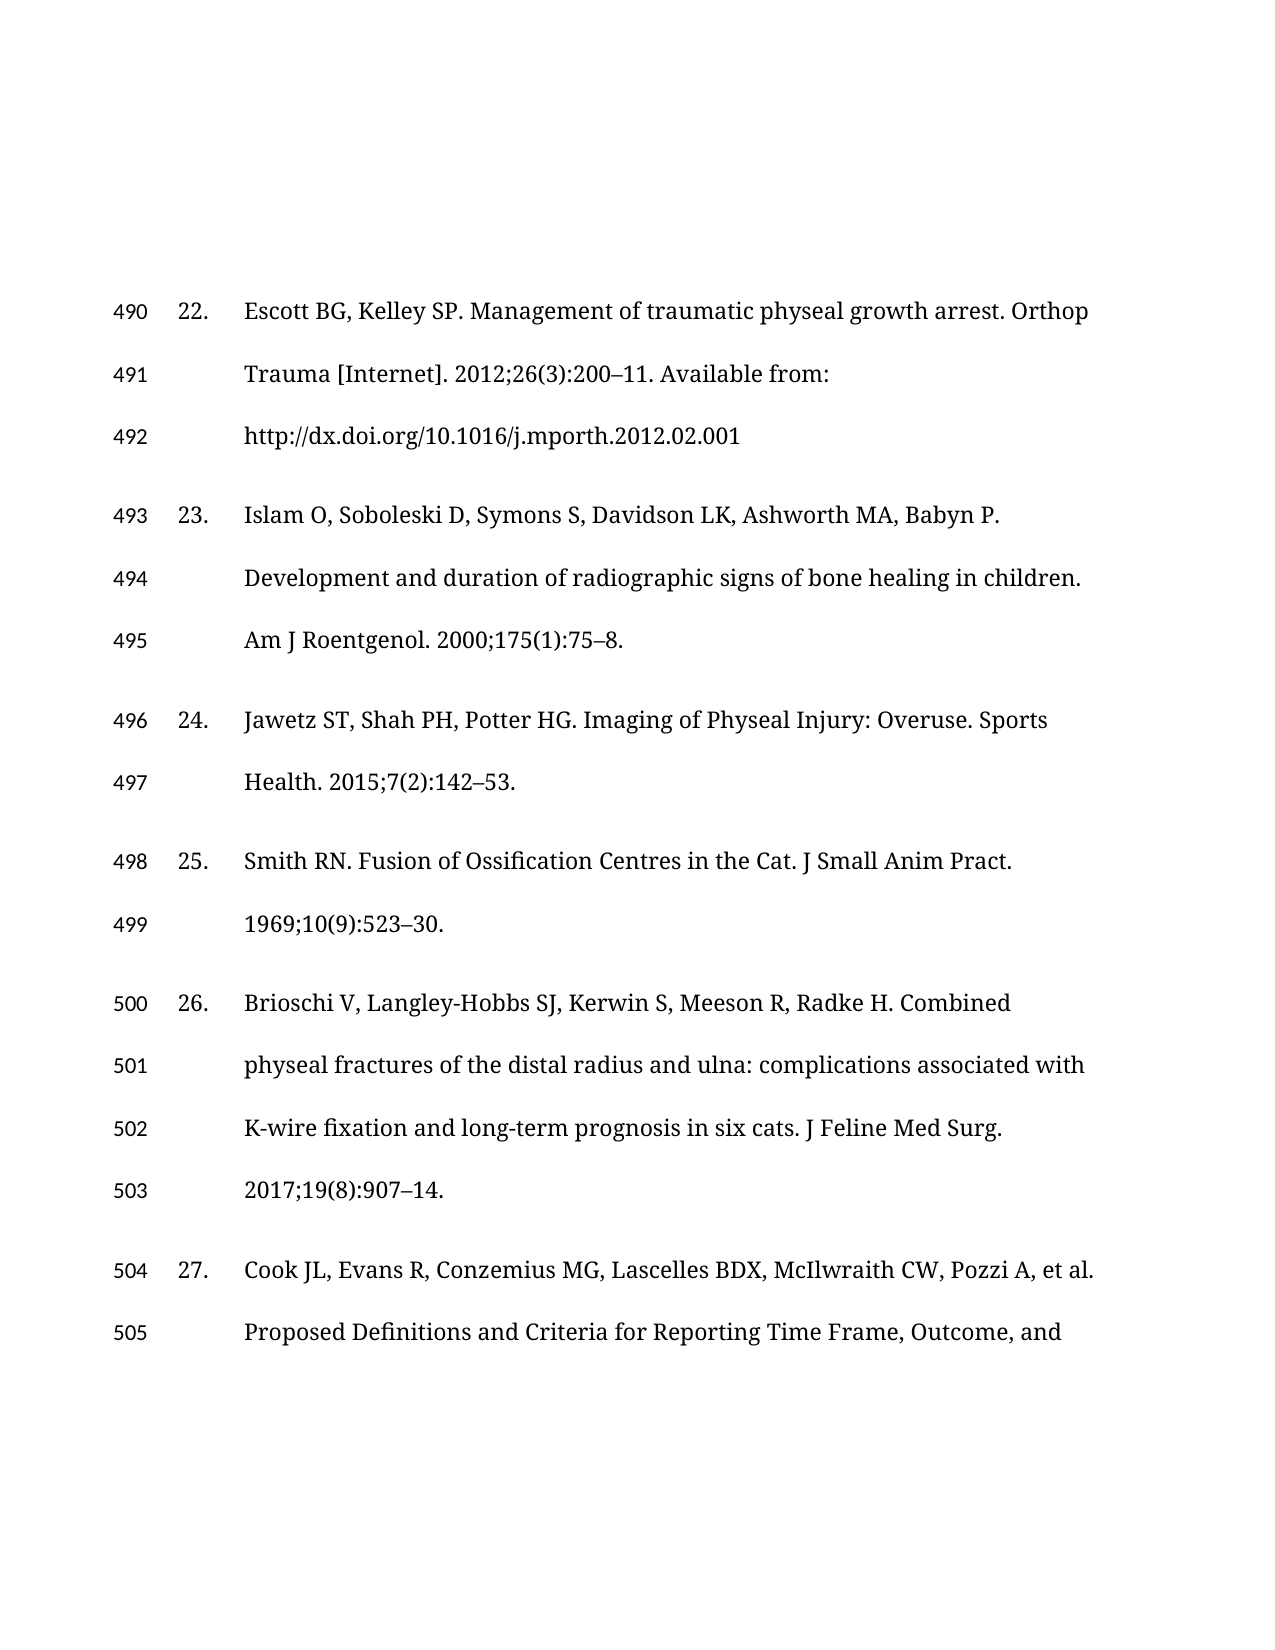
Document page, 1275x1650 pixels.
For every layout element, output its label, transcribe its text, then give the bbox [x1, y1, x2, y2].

text 22. Escott BG, Kelley SP. Management of traumatic physeal growth arrest. Orthop Trauma [Internet]. 2012;26(3):200–11. Available from: http://dx.doi.org/10.1016/j.mporth.2012.02.001 [177, 295, 1098, 452]
text 24. Jawetz ST, Shah PH, Potter HG. Imaging of Physeal Injury: Overuse. Sports Health. 2015;7(2):142–53. [177, 704, 1098, 797]
text 25. Smith RN. Fusion of Ossification Centres in the Cat. J Small Anim Pract. 1969;10(9):523–30. [177, 845, 1098, 939]
text 26. Brioschi V, Langley-Hobbs SJ, Kerwin S, Meeson R, Radke H. Combined physeal fractures of the distal radius and ulna: complications associated with K-wire fixation and long-term prognosis in six cats. J Feline Med Surg. 2017;19(8):907–14. [177, 987, 1098, 1206]
text 23. Islam O, Soboleski D, Symons S, Davidson LK, Ashworth MA, Babyn P. Development and duration of radiographic signs of bone healing in children. Am J Roentgenol. 2000;175(1):75–8. [177, 499, 1098, 656]
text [177, 1254, 1098, 1347]
